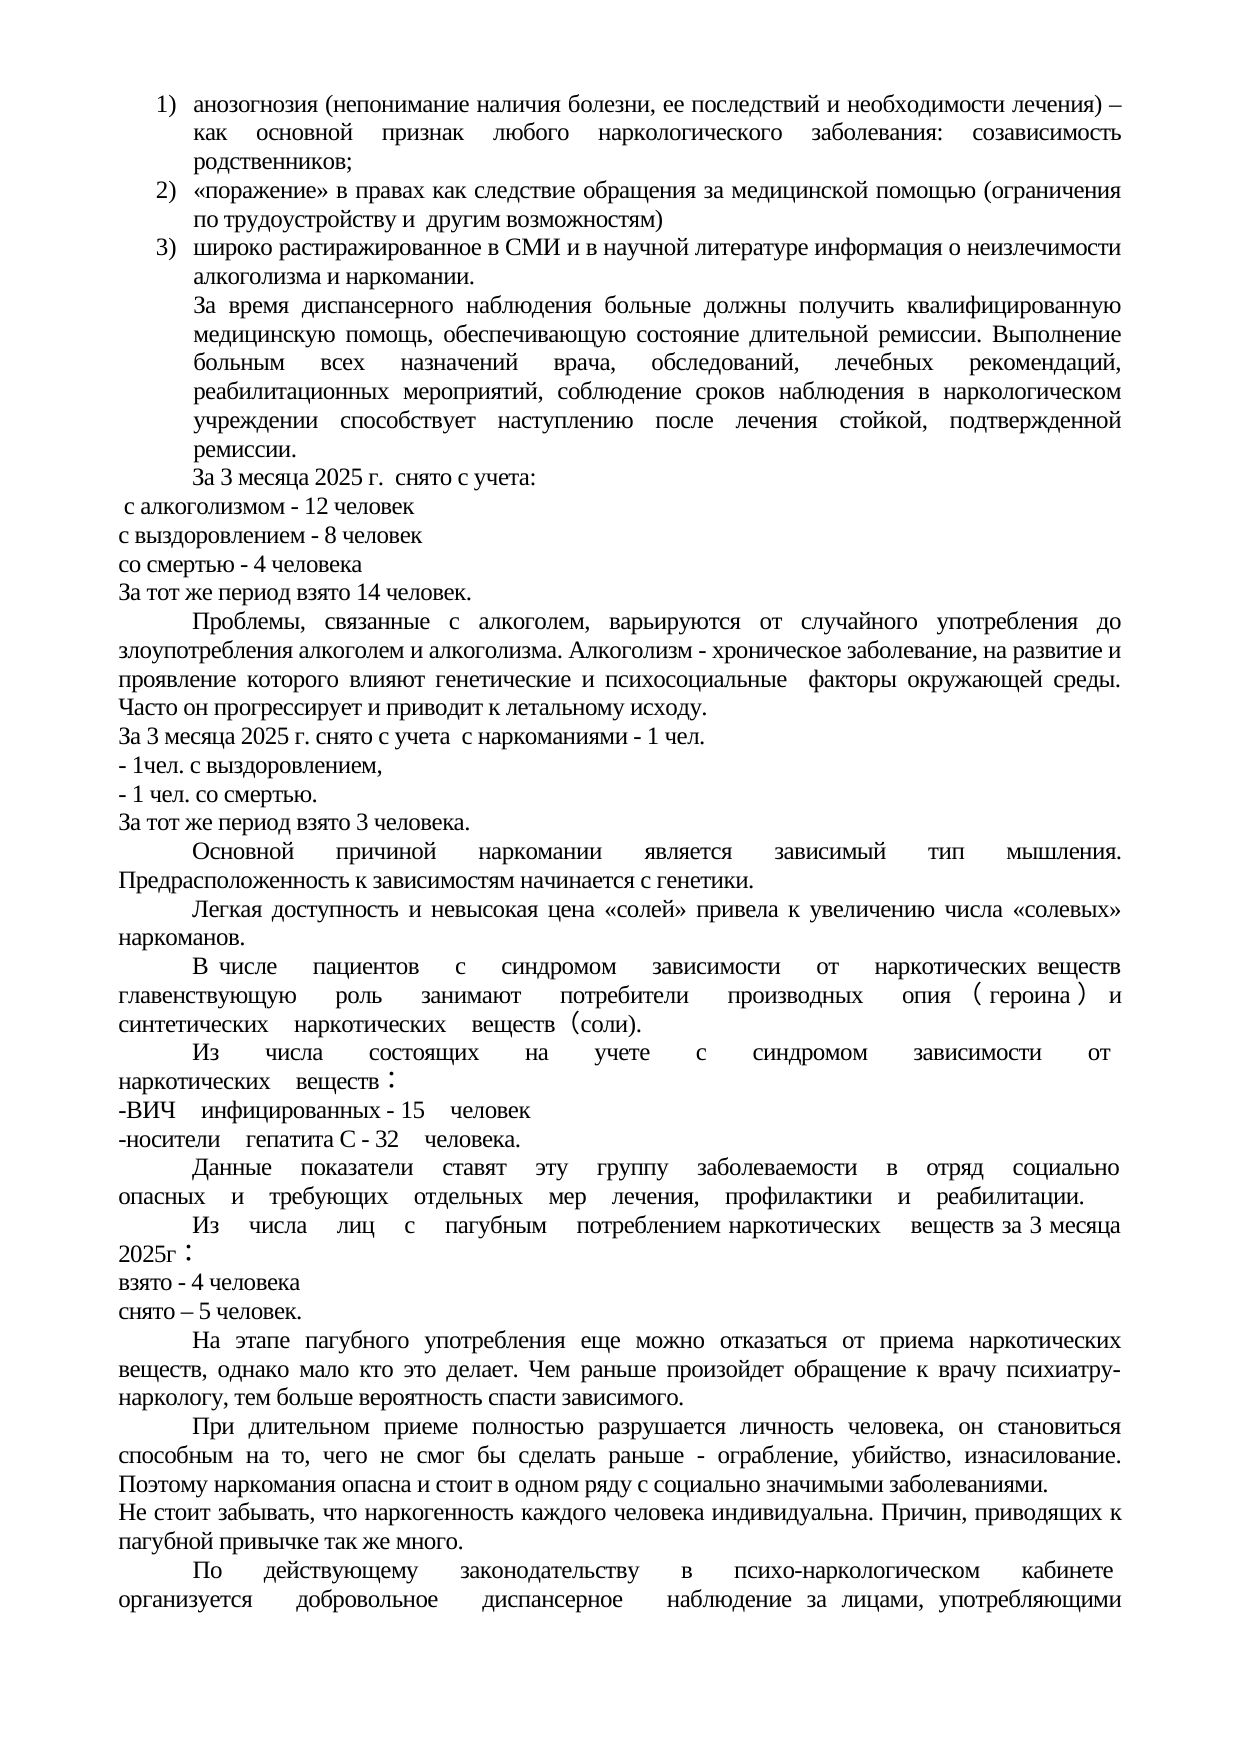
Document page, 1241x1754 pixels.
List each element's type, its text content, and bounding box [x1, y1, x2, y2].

text - 1 чел. со смертью. [118, 779, 1122, 807]
text За 3 месяца 2025 г. снято с учета с наркоманиями - 1 чел. [118, 721, 1122, 750]
text На этапе пагубного употребления еще можно отказаться от приема наркотических веществ, однако мало кто это делает. Чем раньше произойдет обращение к врачу психиатру-наркологу, тем больше вероятность спасти зависимого. [118, 1325, 1122, 1411]
text В числе пациентов с синдромом зависимости от наркотических веществ главенствующую роль занимают потребители производных опия（героина）и синтетических наркотических веществ（соли). [118, 951, 1122, 1037]
text взято - 4 человека [118, 1267, 1122, 1296]
text Данные показатели ставят эту группу заболеваемости в отряд социально опасных и требующих отдельных мер лечения, профилактики и реабилитации. [118, 1152, 1122, 1210]
text Проблемы, связанные с алкоголем, варьируются от случайного употребления до злоупотребления алкоголем и алкоголизма. Алкоголизм - хроническое заболевание, на развитие и проявление которого влияют генетические и психосоциальные факторы окружающей среды. Часто он прогрессирует и приводит к летальному исходу. [118, 606, 1122, 721]
text -ВИЧ инфицированных - 15 человек [118, 1095, 1122, 1124]
text - 1чел. с выздоровлением, [118, 750, 1122, 779]
text -носители гепатита С - 32 человека. [118, 1124, 1122, 1152]
text За 3 месяца 2025 г. снято с учета: [118, 462, 1122, 491]
text со смертью - 4 человека [118, 549, 1122, 577]
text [118, 1555, 1122, 1612]
text За тот же период взято 14 человек. [118, 577, 1122, 606]
text Не стоит забывать, что наркогенность каждого человека индивидуальна. Причин, приводящих к пагубной привычке так же много. [118, 1497, 1122, 1555]
text с алкоголизмом - 12 человек [118, 491, 1122, 520]
text снято – 5 человек. [118, 1296, 1122, 1325]
list широко растиражированное в СМИ и в научной литературе информация о неизлечимости алкоголизма и наркомании. [156, 232, 1122, 290]
text За тот же период взято 3 человека. [118, 807, 1122, 836]
text Основной причиной наркомании является зависимый тип мышления. Предрасположенность к зависимостям начинается с генетики. [118, 836, 1122, 894]
text Из числа лиц с пагубным потреблением наркотических веществ за 3 месяца 2025г： [118, 1210, 1122, 1267]
list анозогнозия (непонимание наличия болезни, ее последствий и необходимости лечения) – как основной признак любого наркологического заболевания: созависимость родственников; [156, 89, 1122, 175]
text Легкая доступность и невысокая цена «солей» привела к увеличению числа «солевых» наркоманов. [118, 894, 1122, 951]
text При длительном приеме полностью разрушается личность человека, он становиться способным на то, чего не смог бы сделать раньше - ограбление, убийство, изнасилование. Поэтому наркомания опасна и стоит в одном ряду с социально значимыми заболеваниями. [118, 1411, 1122, 1497]
list «поражение» в правах как следствие обращения за медицинской помощью (ограничения по трудоустройству и другим возможностям) [156, 175, 1122, 232]
text Из числа состоящих на учете с синдромом зависимости от наркотических веществ： [118, 1037, 1122, 1095]
text За время диспансерного наблюдения больные должны получить квалифицированную медицинскую помощь, обеспечивающую состояние длительной ремиссии. Выполнение больным всех назначений врача, обследований, лечебных рекомендаций, реабилитационных мероприятий, соблюдение сроков наблюдения в наркологическом учреждении способствует наступлению после лечения стойкой, подтвержденной ремиссии. [193, 290, 1122, 462]
text с выздоровлением - 8 человек [118, 520, 1122, 549]
